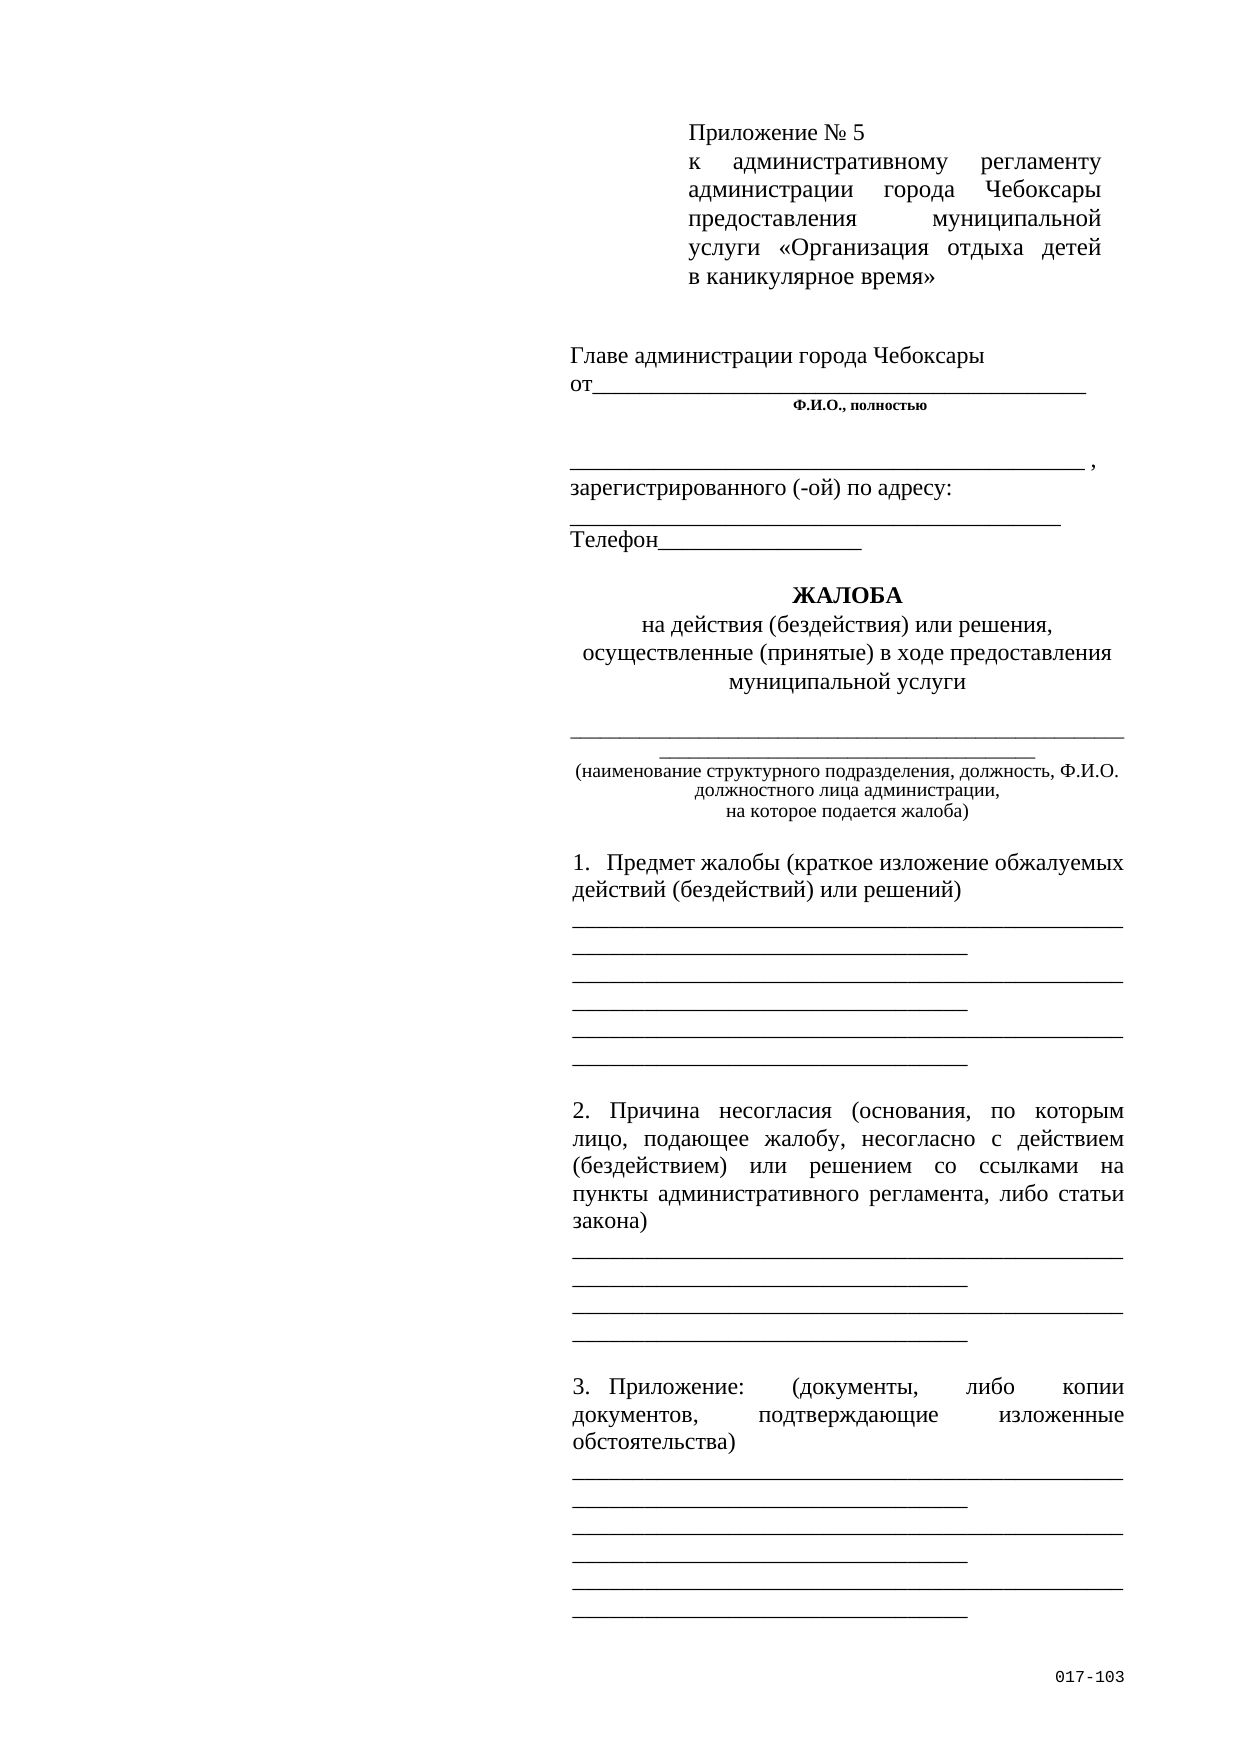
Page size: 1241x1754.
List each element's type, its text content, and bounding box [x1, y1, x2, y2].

text _______________________________________________________________________________ [572, 1455, 1125, 1510]
list Приложение: (документы, либо копии документов, подтверждающие изложенные обстоятельства) [572, 1372, 1125, 1455]
text на действия (бездействия) или решения, осуществленные (принятые) в ходе предоставления муниципальной услуги [570, 609, 1125, 695]
text ЖАЛОБА [570, 581, 1125, 609]
text на которое подается жалоба) [570, 802, 1125, 821]
text Главе администрации города Чебоксары [570, 345, 1125, 369]
text _______________________________________________________________________________ [572, 958, 1125, 1013]
text _________________________________________ [570, 501, 1125, 528]
text _______________________________________________________________________________ [572, 1289, 1125, 1344]
text Телефон_________________ [570, 528, 1125, 552]
list Причина несогласия (основания, по которым лицо, подающее жалобу, несогласно с действием (бездействием) или решением со ссылками на пункты административного регламента, либо статьи закона) [572, 1096, 1125, 1234]
text от [570, 369, 1125, 396]
list Предмет жалобы (краткое изложение обжалуемых действий (бездействий) или решений) [572, 848, 1125, 903]
text _______________________________________________________________________________ [572, 1565, 1125, 1621]
text зарегистрированного (-ой) по адресу: [570, 473, 1125, 501]
text ___________________________________________ , [570, 445, 1125, 473]
text ______________________________________________________________________________________________ [570, 721, 1125, 760]
text Приложение № 5 [688, 118, 1102, 146]
text (наименование структурного подразделения, должность, Ф.И.О. должностного лица администрации, [570, 761, 1125, 801]
text к административному регламенту администрации города Чебоксары предоставления муниципальной услуги «Организация отдыха детей в каникулярное время» [688, 146, 1102, 289]
text Ф.И.О., полностью [793, 396, 1125, 414]
text _______________________________________________________________________________ [572, 1013, 1125, 1068]
text _______________________________________________________________________________ [572, 1234, 1125, 1289]
text _______________________________________________________________________________ [572, 1510, 1125, 1565]
text _______________________________________________________________________________ [572, 903, 1125, 958]
